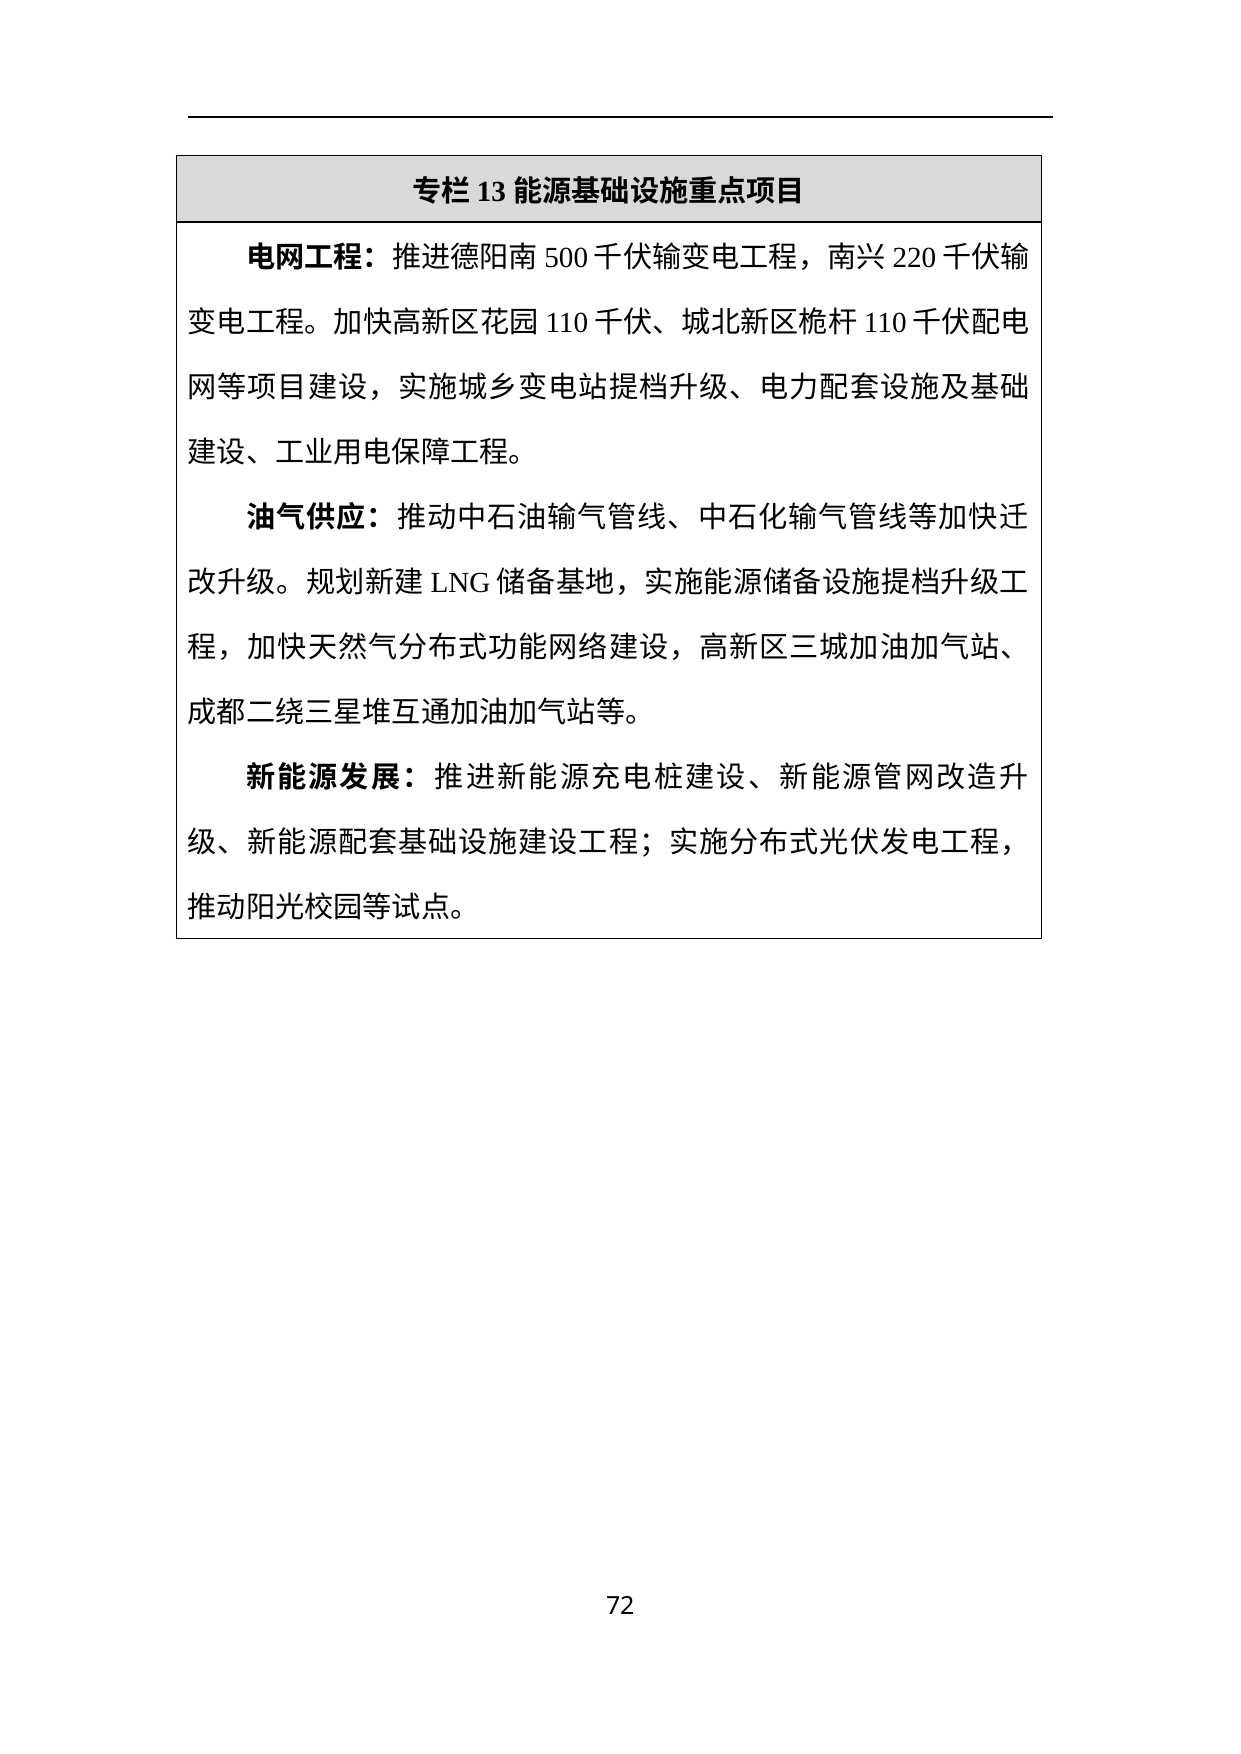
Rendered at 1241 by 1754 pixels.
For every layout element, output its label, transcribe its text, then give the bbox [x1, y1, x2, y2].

table_cell 电网工程：推进德阳南500千伏输变电工程，南兴220千伏输变电工程。加快高新区花园110千伏、城北新区桅杆110千伏配电网等项目建设，实施城乡变电站提档升级、电力配套设施及基础建设、工业用电保障工程。 油气供应：推动中石油输气管线、中石化输气管线等加快迁改升级。规划新建LNG储备基地，实施能源储备设施提档升级工程，加快天然气分布式功能网络建设，高新区三城加油加气站、成都二绕三星堆互通加油加气站等。 新能源发展：推进新能源充电桩建设、新能源管网改造升级、新能源配套基础设施建设工程；实施分布式光伏发电工程，推动阳光校园等试点。 [177, 223, 1041, 937]
table_header 专栏13 能源基础设施重点项目 [177, 156, 1041, 221]
